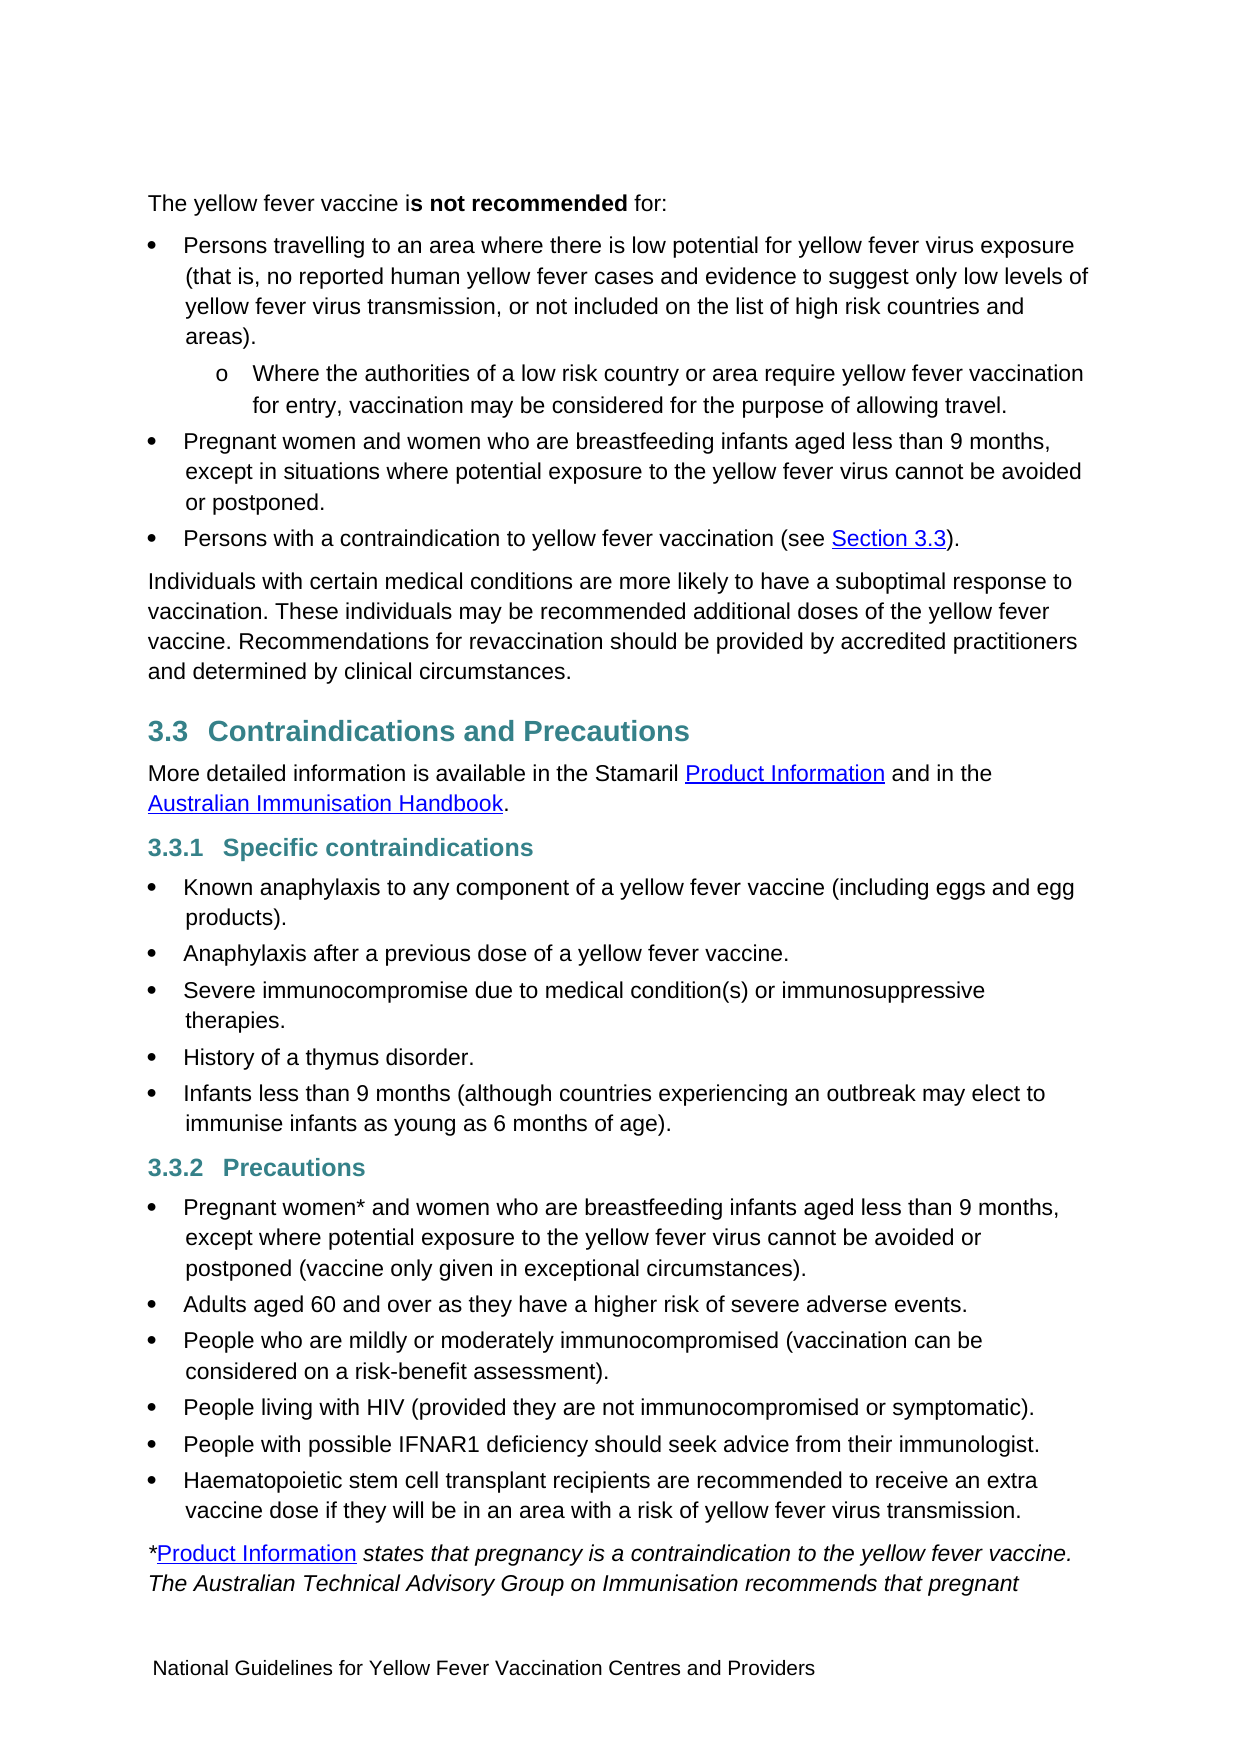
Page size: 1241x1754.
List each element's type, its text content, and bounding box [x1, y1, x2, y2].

list Adults aged 60 and over as they have a higher risk of severe adverse events. [148, 1291, 1092, 1317]
subtitle Specific contraindications [148, 832, 1092, 861]
list Infants less than 9 months (although countries experiencing an outbreak may elect to immunise infants as young as 6 months of age). [148, 1080, 1092, 1137]
list Where the authorities of a low risk country or area require yellow fever vaccination for entry, vaccination may be considered for the purpose of allowing travel. [215, 359, 1092, 418]
list Known anaphylaxis to any component of a yellow fever vaccine (including eggs and egg products). [148, 874, 1092, 930]
subtitle Contraindications and Precautions [148, 713, 1092, 747]
list People who are mildly or moderately immunocompromised (vaccination can be considered on a risk-benefit assessment). [148, 1327, 1092, 1384]
list Pregnant women* and women who are breastfeeding infants aged less than 9 months, except where potential exposure to the yellow fever virus cannot be avoided or postponed (vaccine only given in exceptional circumstances). [148, 1194, 1092, 1281]
list People with possible IFNAR1 deficiency should seek advice from their immunologist. [148, 1431, 1092, 1457]
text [148, 1540, 1092, 1597]
list History of a thymus disorder. [148, 1043, 1092, 1070]
text More detailed information is available in the Stamaril Product Information and in the Australian Immunisation Handbook. [148, 759, 1092, 816]
list Severe immunocompromise due to medical condition(s) or immunosuppressive therapies. [148, 977, 1092, 1033]
list Anaphylaxis after a previous dose of a yellow fever vaccine. [148, 940, 1092, 967]
list Pregnant women and women who are breastfeeding infants aged less than 9 months, except in situations where potential exposure to the yellow fever virus cannot be avoided or postponed. [148, 428, 1092, 515]
list People living with HIV (provided they are not immunocompromised or symptomatic). [148, 1394, 1092, 1421]
text Individuals with certain medical conditions are more likely to have a suboptimal response to vaccination. These individuals may be recommended additional doses of the yellow fever vaccine. Recommendations for revaccination should be provided by accredited practitioners and determined by clinical circumstances. [148, 568, 1092, 685]
list Persons travelling to an area where there is low potential for yellow fever virus exposure (that is, no reported human yellow fever cases and evidence to suggest only low levels of yellow fever virus transmission, or not included on the list of high risk countries and areas). [148, 232, 1092, 349]
list Persons with a contraindication to yellow fever vaccination (see Section 3.3). [148, 525, 1092, 551]
text The yellow fever vaccine is not recommended for: [148, 190, 1092, 216]
subtitle Precautions [148, 1153, 1092, 1182]
list Haematopoietic stem cell transplant recipients are recommended to receive an extra vaccine dose if they will be in an area with a risk of yellow fever virus transmission. [148, 1467, 1092, 1524]
